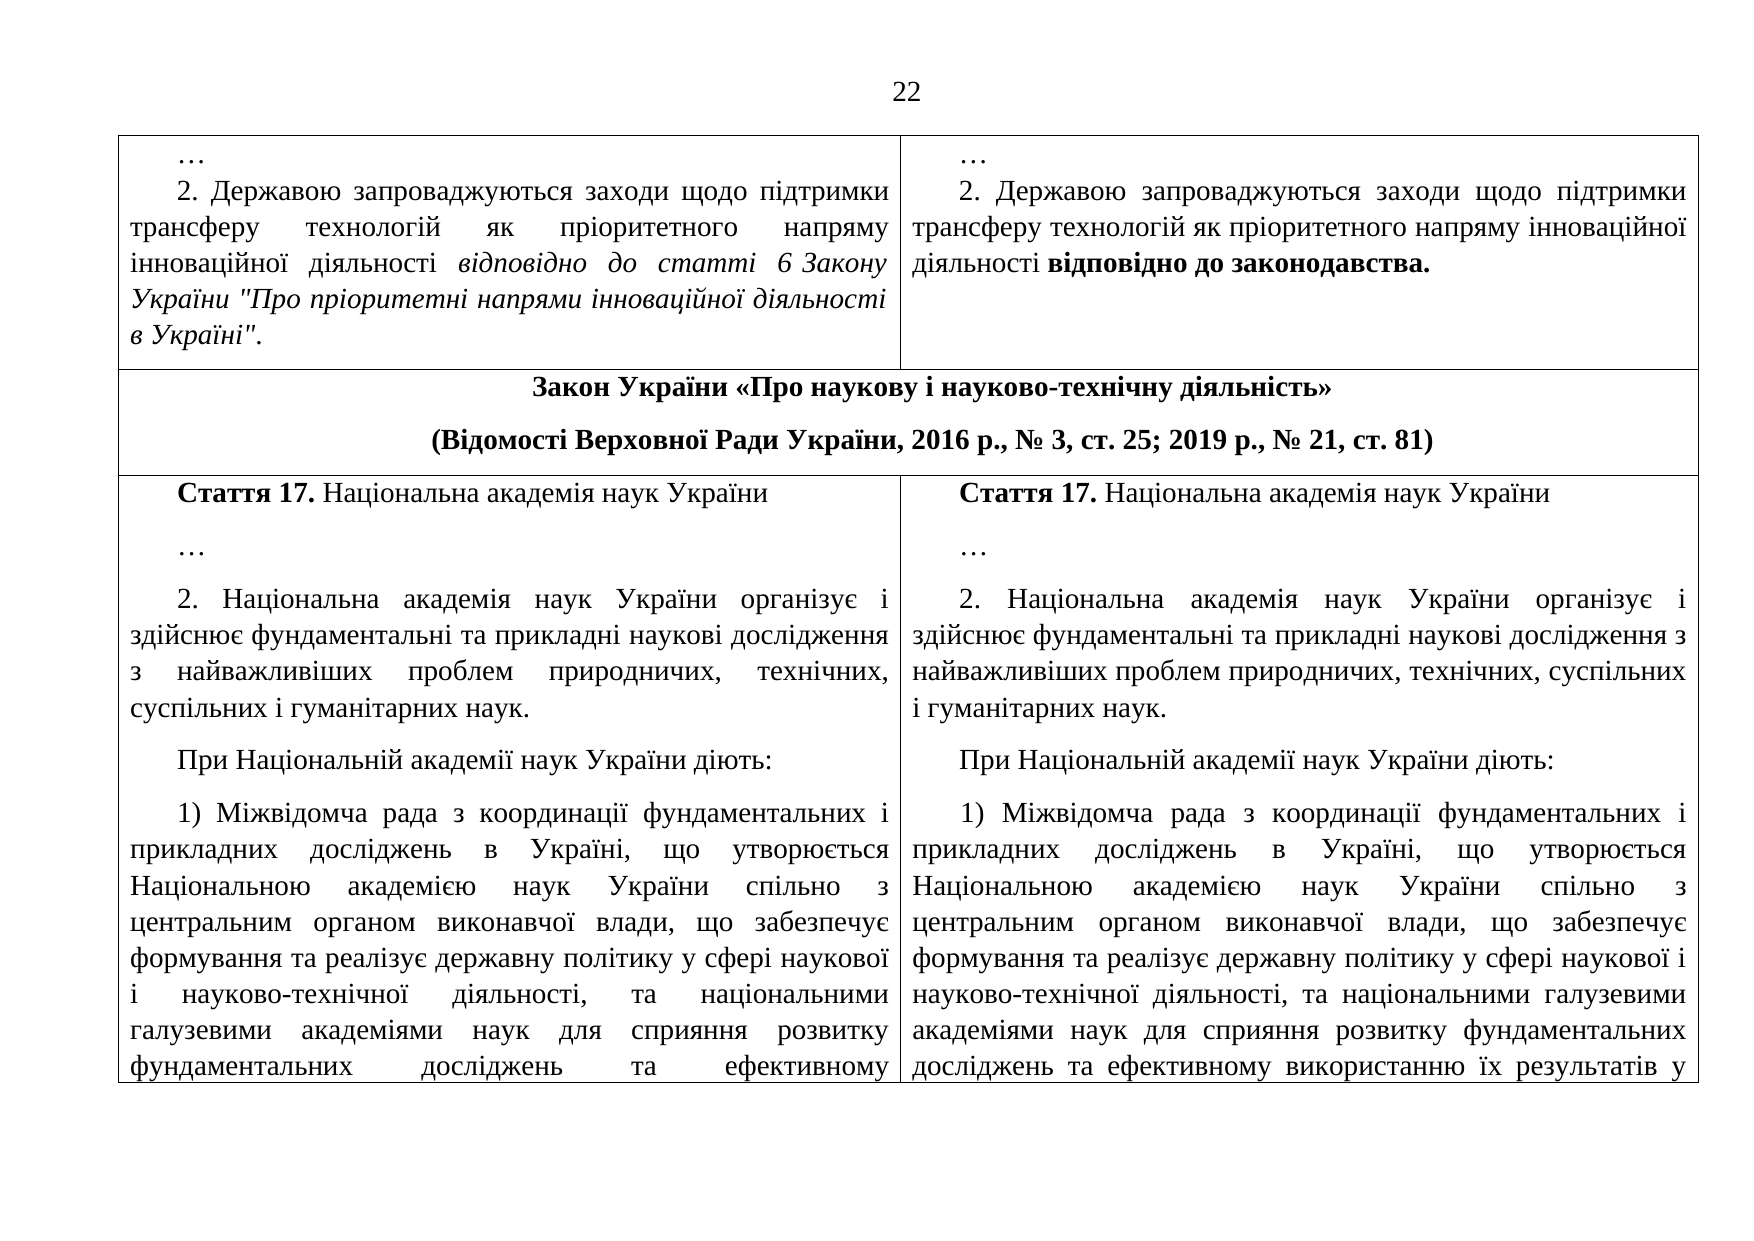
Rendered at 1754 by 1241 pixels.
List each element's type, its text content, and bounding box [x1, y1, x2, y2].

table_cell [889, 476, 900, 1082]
table_cell Закон України «Про наукову і науково-технічну діяльність» (Відомості Верховної Ради України, 2016 р., № 3, ст. 25; 2019 р., № 21, ст. 81) [119, 370, 1698, 474]
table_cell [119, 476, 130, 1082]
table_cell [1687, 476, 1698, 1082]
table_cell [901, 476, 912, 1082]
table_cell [901, 136, 1698, 368]
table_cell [119, 136, 900, 368]
